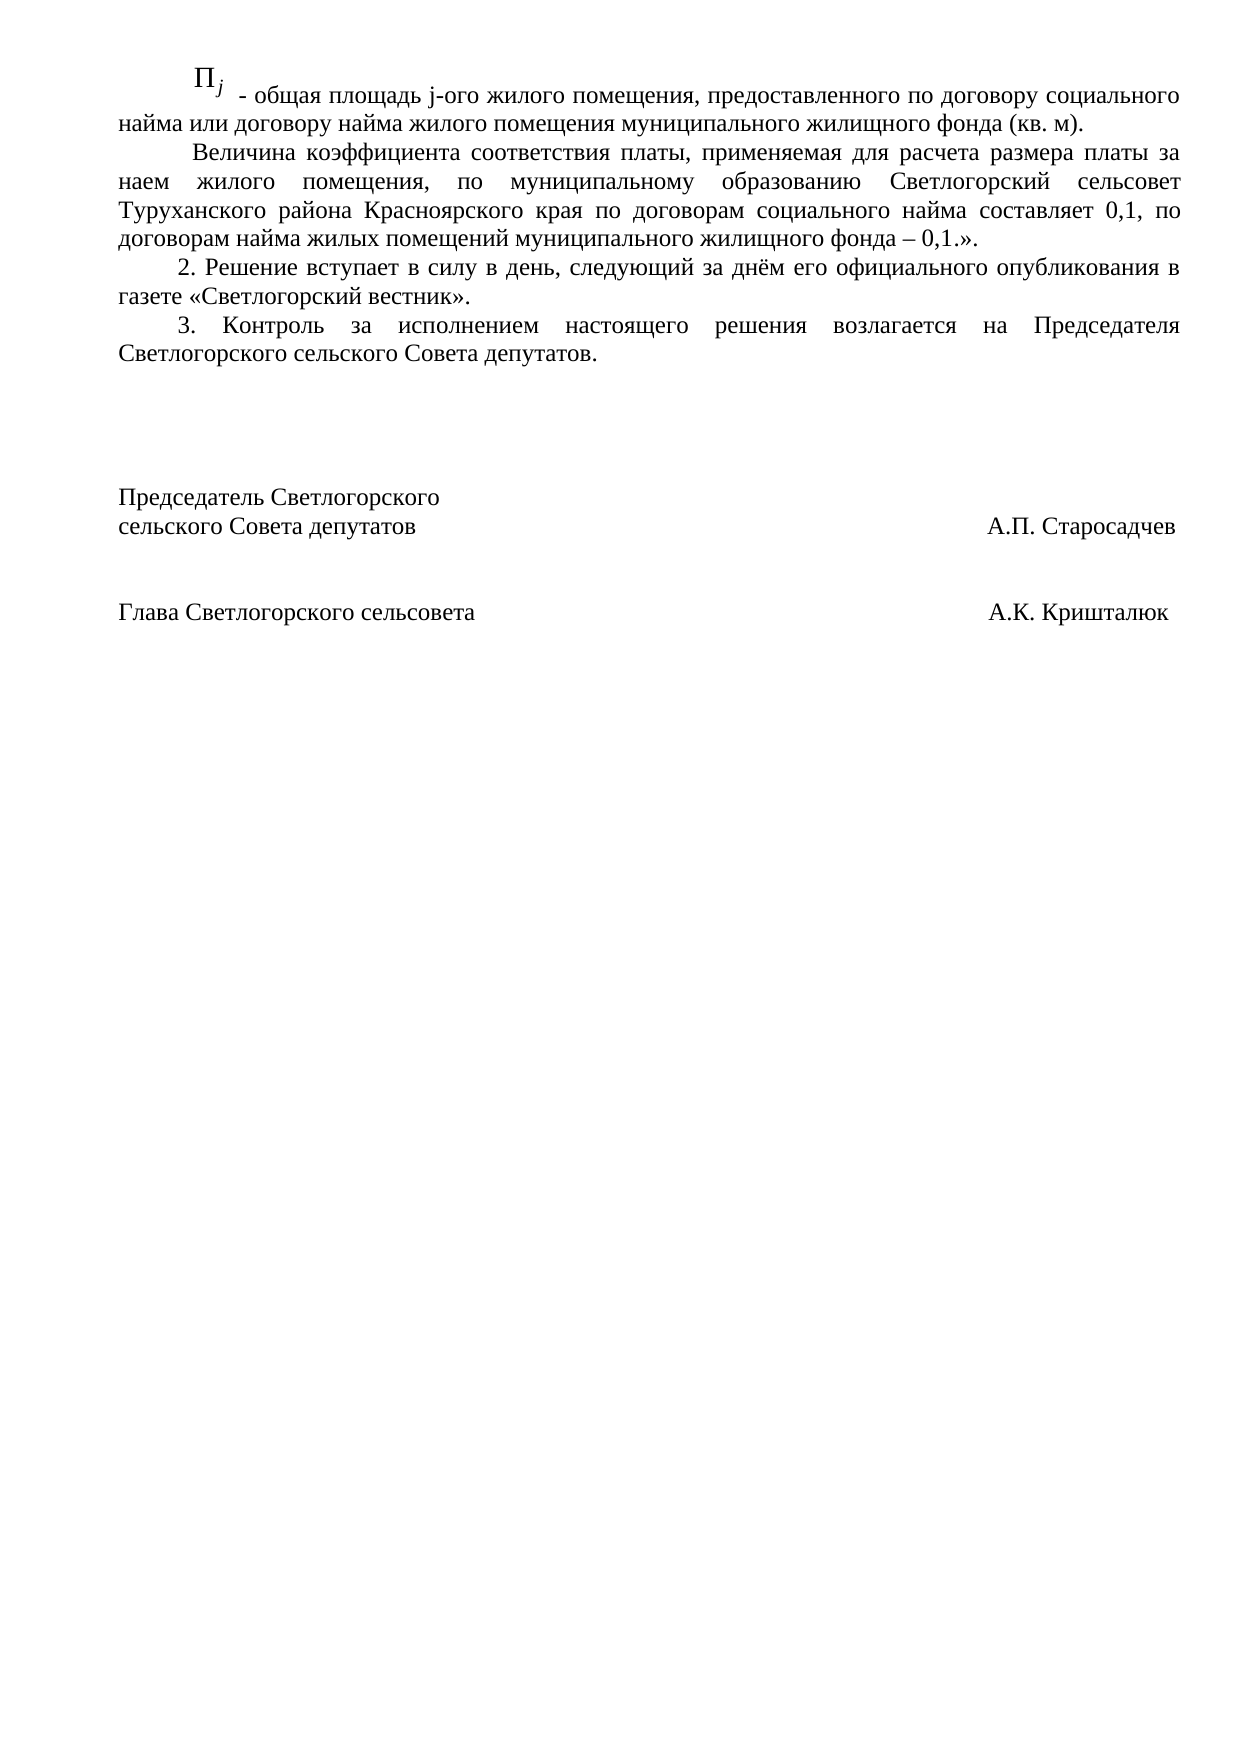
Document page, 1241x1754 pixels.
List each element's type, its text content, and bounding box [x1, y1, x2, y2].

text 3. Контроль за исполнением настоящего решения возлагается на Председателя Светлогорского сельского Совета депутатов. [118, 310, 1181, 367]
text Величина коэффициента соответствия платы, применяемая для расчета размера платы за наем жилого помещения, по муниципальному образованию Светлогорский сельсовет Туруханского района Красноярского края по договорам социального найма составляет 0,1, по договорам найма жилых помещений муниципального жилищного фонда – 0,1.». [118, 137, 1181, 252]
text сельского Совета депутатов А.П. Старосадчев [118, 511, 1181, 540]
text Председатель Светлогорского [118, 482, 1181, 511]
text - общая площадь j-ого жилого помещения, предоставленного по договору социального найма или договору найма жилого помещения муниципального жилищного фонда (кв. м). [118, 59, 1181, 137]
text Глава Светлогорского сельсовета А.К. Кришталюк [118, 597, 1181, 626]
text 2. Решение вступает в силу в день, следующий за днём его официального опубликования в газете «Светлогорский вестник». [118, 252, 1181, 310]
